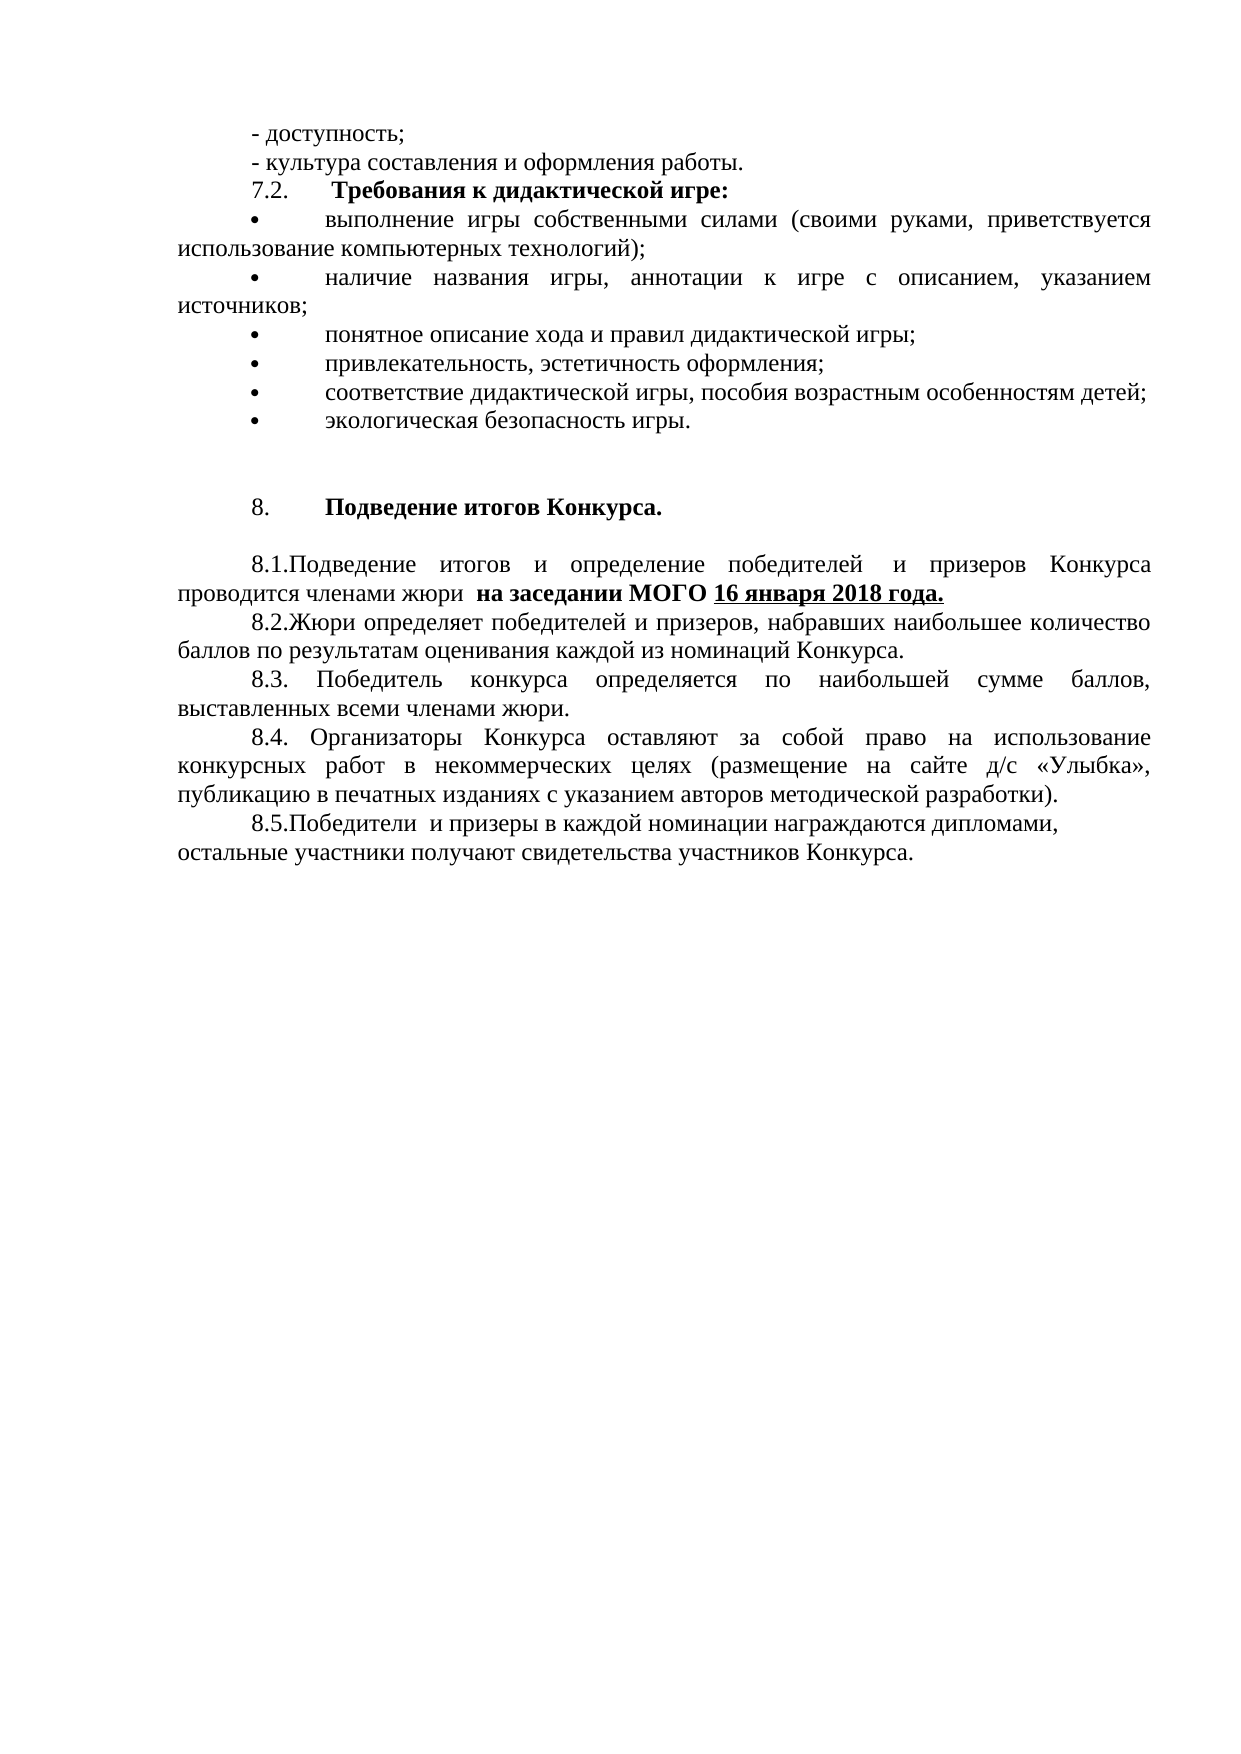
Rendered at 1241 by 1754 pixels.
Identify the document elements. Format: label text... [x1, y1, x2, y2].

list экологическая безопасность игры. [177, 406, 1152, 434]
list понятное описание хода и правил дидактической игры; [177, 319, 1152, 348]
text - доступность; [177, 118, 1152, 147]
text 8.4. Организаторы Конкурса оставляют за собой право на использование конкурсных работ в некоммерческих целях (размещение на сайте д/с «Улыбка», публикацию в печатных изданиях с указанием авторов методической разработки). [177, 722, 1152, 808]
list наличие названия игры, аннотации к игре с описанием, указанием источников; [177, 262, 1152, 319]
list Подведение итогов Конкурса. [177, 492, 1152, 521]
list Требования к дидактической игре: [251, 176, 1152, 204]
text 8.3. Победитель конкурса определяется по наибольшей сумме баллов, выставленных всеми членами жюри. [177, 664, 1152, 722]
text 8.5.Победители и призеры в каждой номинации награждаются дипломами, остальные участники получают свидетельства участников Конкурса. [177, 808, 1152, 866]
text 8.1.Подведение итогов и определение победителей и призеров Конкурса проводится членами жюри на заседании МОГО 16 января 2018 года. [177, 549, 1152, 607]
list соответствие дидактической игры, пособия возрастным особенностям детей; [177, 377, 1152, 406]
text 8.2.Жюри определяет победителей и призеров, набравших наибольшее количество баллов по результатам оценивания каждой из номинаций Конкурса. [177, 607, 1152, 664]
list привлекательность, эстетичность оформления; [177, 348, 1152, 377]
list выполнение игры собственными силами (своими руками, приветствуется использование компьютерных технологий); [177, 204, 1152, 262]
text - культура составления и оформления работы. [177, 147, 1152, 176]
